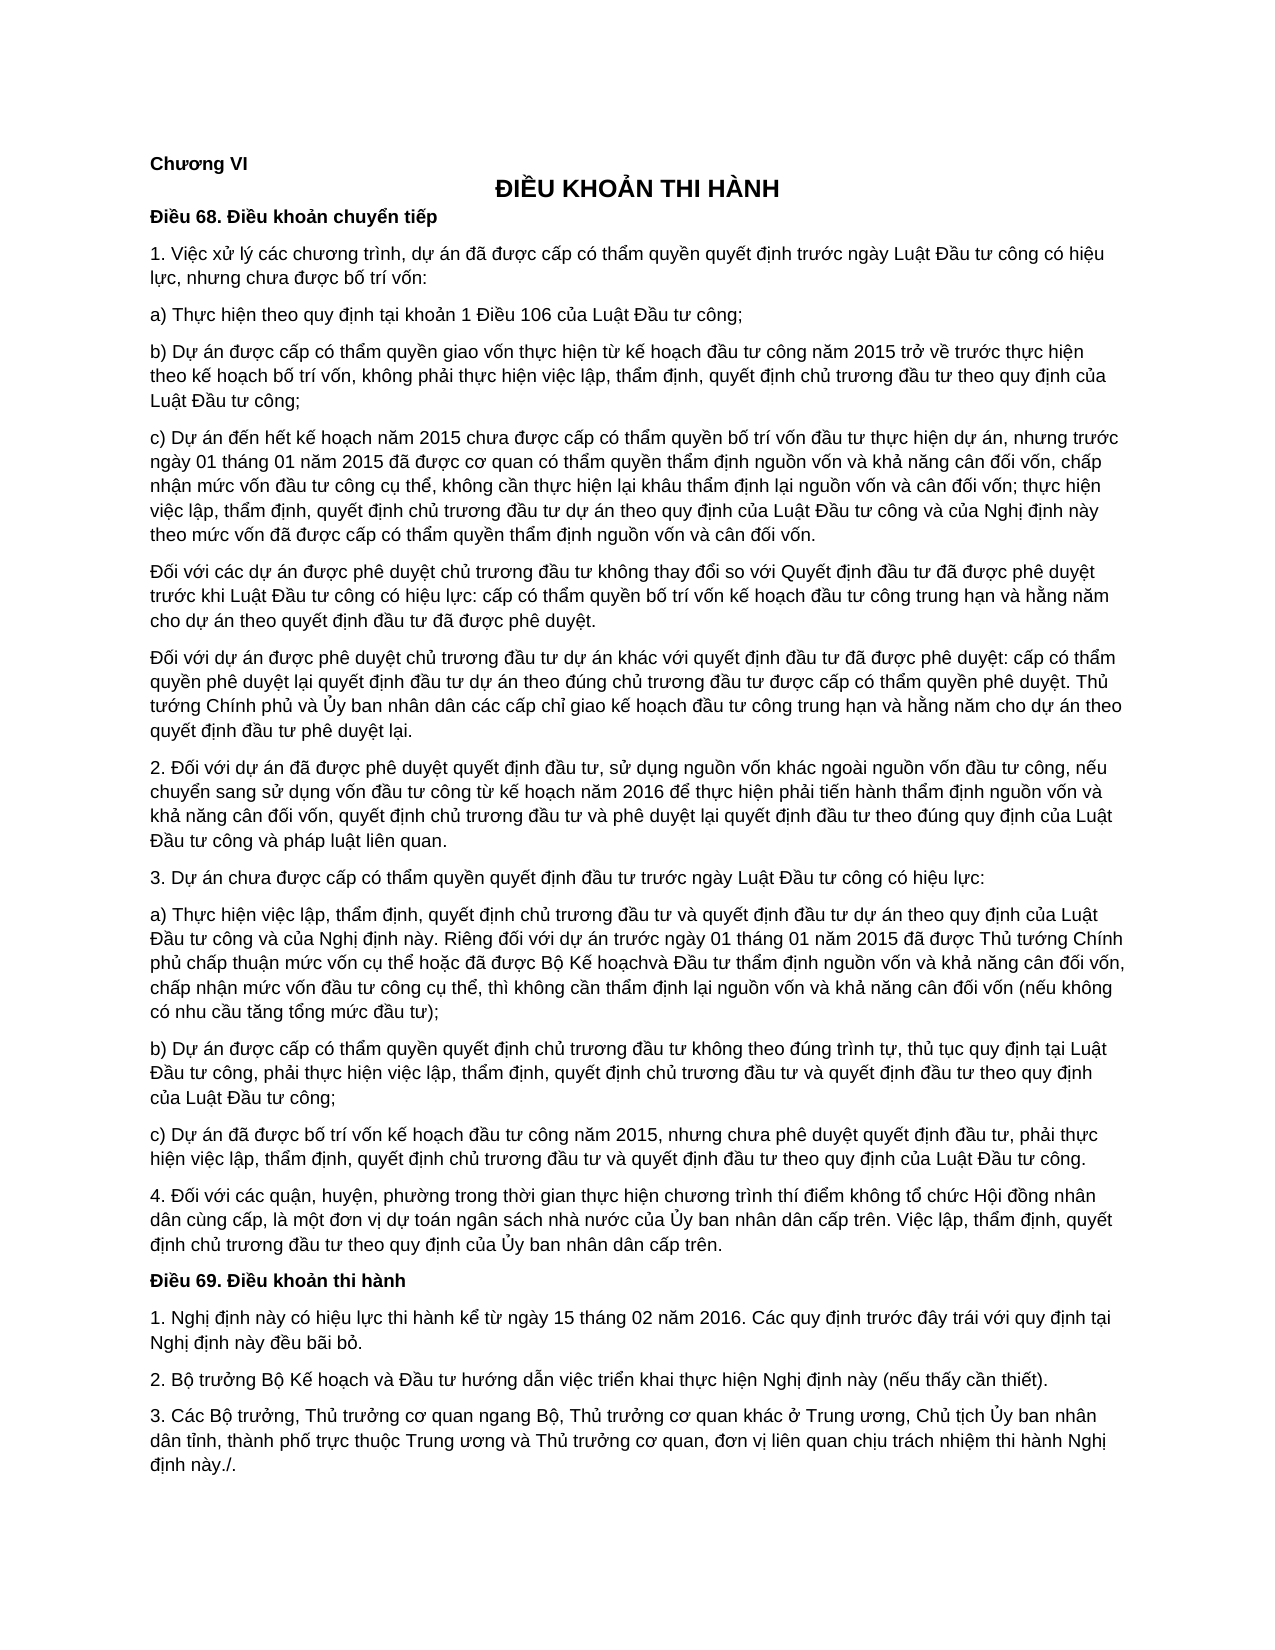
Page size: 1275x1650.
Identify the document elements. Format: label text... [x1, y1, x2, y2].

text Đối với các dự án được phê duyệt chủ trương đầu tư không thay đổi so với Quyết định đầu tư đã được phê duyệt trước khi Luật Đầu tư công có hiệu lực: cấp có thẩm quyền bố trí vốn kế hoạch đầu tư công trung hạn và hằng năm cho dự án theo quyết định đầu tư đã được phê duyệt. [150, 558, 1125, 631]
text c) Dự án đã được bố trí vốn kế hoạch đầu tư công năm 2015, nhưng chưa phê duyệt quyết định đầu tư, phải thực hiện việc lập, thẩm định, quyết định chủ trương đầu tư và quyết định đầu tư theo quy định của Luật Đầu tư công. [150, 1121, 1125, 1169]
text Điều 68. Điều khoản chuyển tiếp [150, 203, 1125, 227]
text ĐIỀU KHOẢN THI HÀNH [150, 174, 1125, 203]
text a) Thực hiện việc lập, thẩm định, quyết định chủ trương đầu tư và quyết định đầu tư dự án theo quy định của Luật Đầu tư công và của Nghị định này. Riêng đối với dự án trước ngày 01 tháng 01 năm 2015 đã được Thủ tướng Chính phủ chấp thuận mức vốn cụ thể hoặc đã được Bộ Kế hoạchvà Đầu tư thẩm định nguồn vốn và khả năng cân đối vốn, chấp nhận mức vốn đầu tư công cụ thể, thì không cần thẩm định lại nguồn vốn và khả năng cân đối vốn (nếu không có nhu cầu tăng tổng mức đầu tư); [150, 901, 1125, 1022]
text a) Thực hiện theo quy định tại khoản 1 Điều 106 của Luật Đầu tư công; [150, 301, 1125, 326]
text b) Dự án được cấp có thẩm quyền quyết định chủ trương đầu tư không theo đúng trình tự, thủ tục quy định tại Luật Đầu tư công, phải thực hiện việc lập, thẩm định, quyết định chủ trương đầu tư và quyết định đầu tư theo quy định của Luật Đầu tư công; [150, 1035, 1125, 1108]
text 3. Các Bộ trưởng, Thủ trưởng cơ quan ngang Bộ, Thủ trưởng cơ quan khác ở Trung ương, Chủ tịch Ủy ban nhân dân tỉnh, thành phố trực thuộc Trung ương và Thủ trưởng cơ quan, đơn vị liên quan chịu trách nhiệm thi hành Nghị định này./. [150, 1402, 1125, 1476]
text 2. Đối với dự án đã được phê duyệt quyết định đầu tư, sử dụng nguồn vốn khác ngoài nguồn vốn đầu tư công, nếu chuyển sang sử dụng vốn đầu tư công từ kế hoạch năm 2016 để thực hiện phải tiến hành thẩm định nguồn vốn và khả năng cân đối vốn, quyết định chủ trương đầu tư và phê duyệt lại quyết định đầu tư theo đúng quy định của Luật Đầu tư công và pháp luật liên quan. [150, 754, 1125, 851]
text 1. Nghị định này có hiệu lực thi hành kể từ ngày 15 tháng 02 năm 2016. Các quy định trước đây trái với quy định tại Nghị định này đều bãi bỏ. [150, 1304, 1125, 1353]
text 1. Việc xử lý các chương trình, dự án đã được cấp có thẩm quyền quyết định trước ngày Luật Đầu tư công có hiệu lực, nhưng chưa được bố trí vốn: [150, 240, 1125, 289]
text Chương VI [150, 150, 1125, 174]
text 2. Bộ trưởng Bộ Kế hoạch và Đầu tư hướng dẫn việc triển khai thực hiện Nghị định này (nếu thấy cần thiết). [150, 1366, 1125, 1390]
text 3. Dự án chưa được cấp có thẩm quyền quyết định đầu tư trước ngày Luật Đầu tư công có hiệu lực: [150, 864, 1125, 888]
text 4. Đối với các quận, huyện, phường trong thời gian thực hiện chương trình thí điểm không tổ chức Hội đồng nhân dân cùng cấp, là một đơn vị dự toán ngân sách nhà nước của Ủy ban nhân dân cấp trên. Việc lập, thẩm định, quyết định chủ trương đầu tư theo quy định của Ủy ban nhân dân cấp trên. [150, 1182, 1125, 1255]
text c) Dự án đến hết kế hoạch năm 2015 chưa được cấp có thẩm quyền bố trí vốn đầu tư thực hiện dự án, nhưng trước ngày 01 tháng 01 năm 2015 đã được cơ quan có thẩm quyền thẩm định nguồn vốn và khả năng cân đối vốn, chấp nhận mức vốn đầu tư công cụ thể, không cần thực hiện lại khâu thẩm định lại nguồn vốn và cân đối vốn; thực hiện việc lập, thẩm định, quyết định chủ trương đầu tư dự án theo quy định của Luật Đầu tư công và của Nghị định này theo mức vốn đã được cấp có thẩm quyền thẩm định nguồn vốn và cân đối vốn. [150, 424, 1125, 546]
text b) Dự án được cấp có thẩm quyền giao vốn thực hiện từ kế hoạch đầu tư công năm 2015 trở về trước thực hiện theo kế hoạch bố trí vốn, không phải thực hiện việc lập, thẩm định, quyết định chủ trương đầu tư theo quy định của Luật Đầu tư công; [150, 338, 1125, 411]
text Đối với dự án được phê duyệt chủ trương đầu tư dự án khác với quyết định đầu tư đã được phê duyệt: cấp có thẩm quyền phê duyệt lại quyết định đầu tư dự án theo đúng chủ trương đầu tư được cấp có thẩm quyền phê duyệt. Thủ tướng Chính phủ và Ủy ban nhân dân các cấp chỉ giao kế hoạch đầu tư công trung hạn và hằng năm cho dự án theo quyết định đầu tư phê duyệt lại. [150, 644, 1125, 741]
text Điều 69. Điều khoản thi hành [150, 1267, 1125, 1292]
